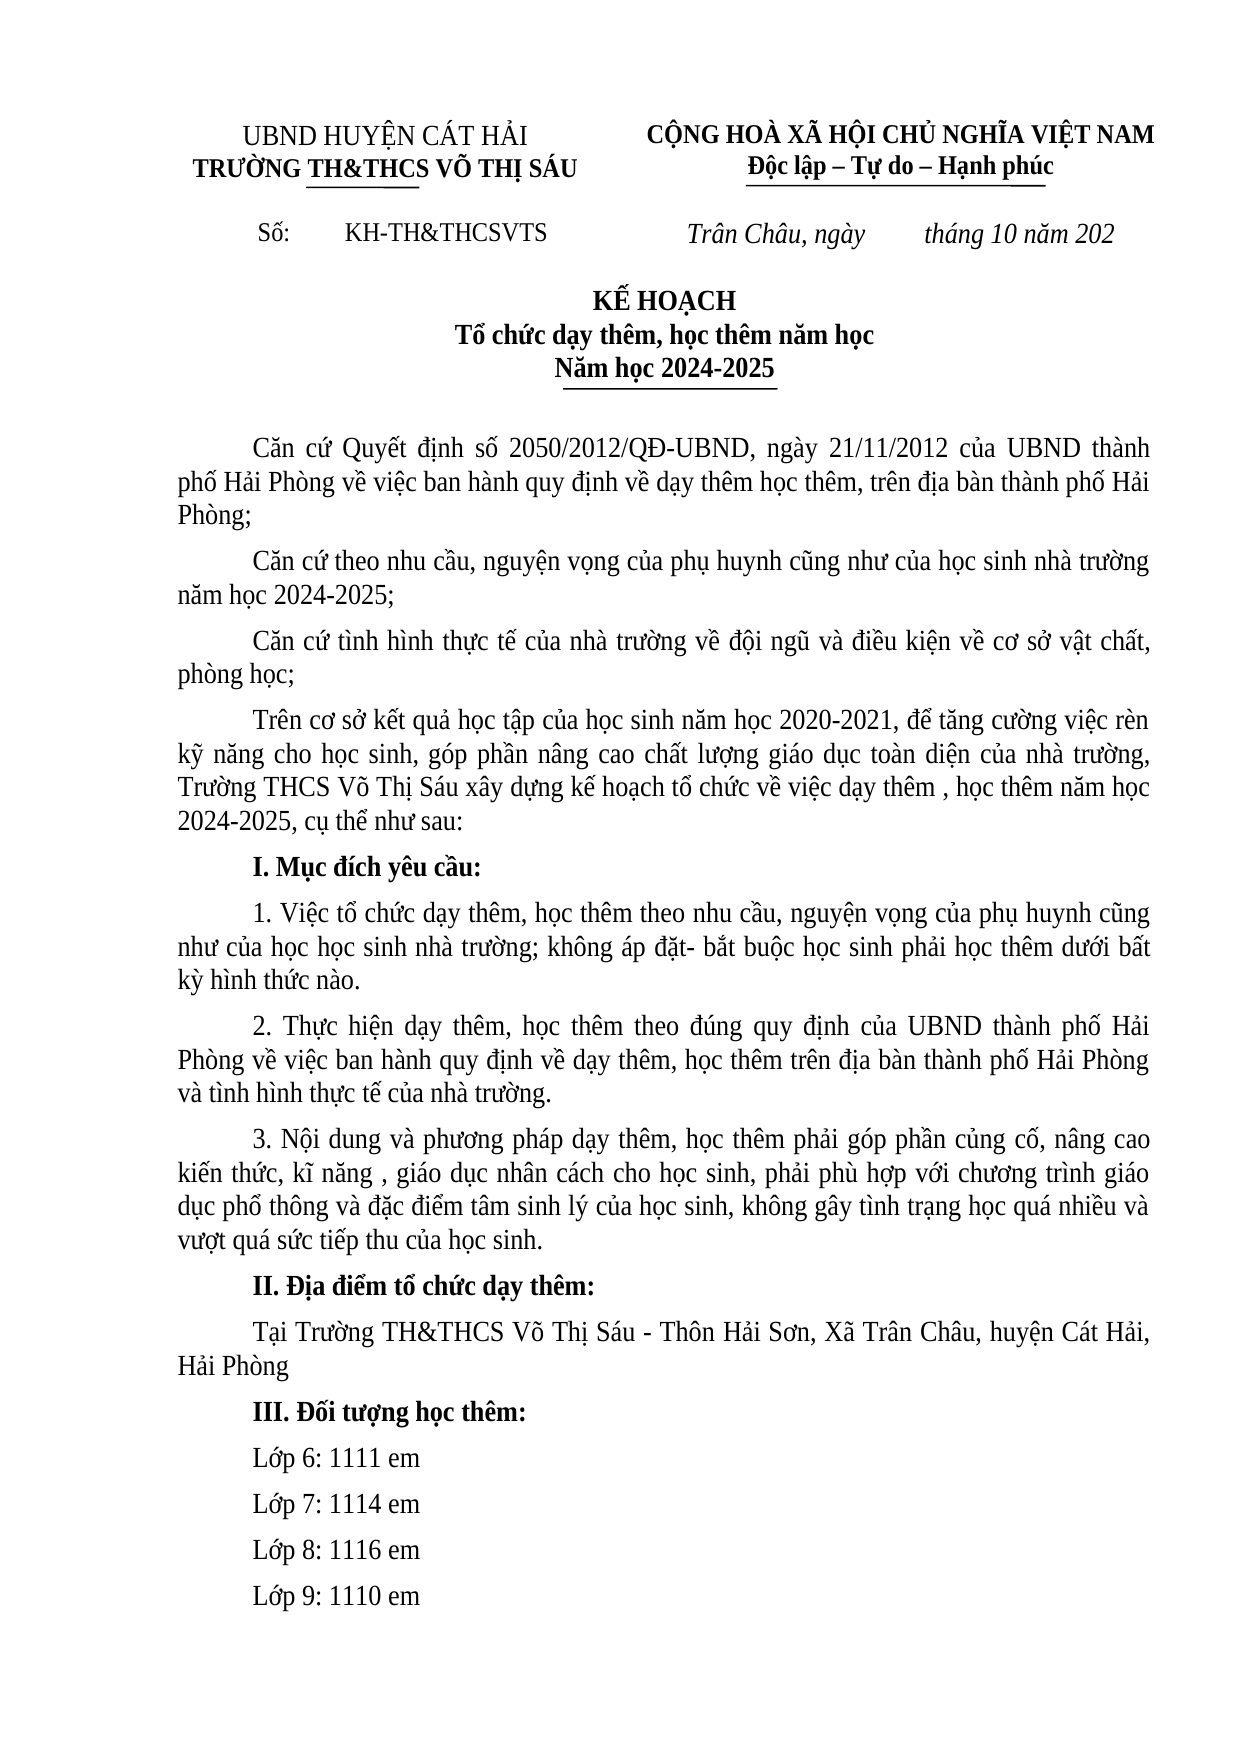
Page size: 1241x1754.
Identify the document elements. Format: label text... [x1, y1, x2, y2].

text KẾ HOẠCH [177, 283, 1152, 317]
text Căn cứ theo nhu cầu, nguyện vọng của phụ huynh cũng như của học sinh nhà trường năm học 2024-2025; [177, 543, 1152, 610]
table_header UBND HUYỆN CÁT HẢI TRƯỜNG TH&THCS VÕ THỊ SÁU [149, 118, 621, 216]
text Căn cứ tình hình thực tế của nhà trường về đội ngũ và điều kiện về cơ sở vật chất, phòng học; [177, 623, 1152, 690]
text Lớp 9: 1110 em [177, 1578, 1152, 1611]
text 2. Thực hiện dạy thêm, học thêm theo đúng quy định của UBND thành phố Hải Phòng về việc ban hành quy định về dạy thêm, học thêm trên địa bàn thành phố Hải Phòng và tình hình thực tế của nhà trường. [177, 1008, 1152, 1109]
text III. Đối tượng học thêm: [177, 1394, 1152, 1427]
table_cell Số: KH-TH&THCSVTS [149, 216, 621, 250]
table_cell Trân Châu, ngày tháng 10 năm 202 [621, 216, 1180, 250]
text Năm học 2024-2025 [177, 351, 1152, 384]
text I. Mục đích yêu cầu: [177, 849, 1152, 883]
text Lớp 6: 1111 em [177, 1440, 1152, 1473]
text Trên cơ sở kết quả học tập của học sinh năm học 2020-2021, để tăng cường việc rèn kỹ năng cho học sinh, góp phần nâng cao chất lượng giáo dục toàn diện của nhà trường, Trường THCS Võ Thị Sáu xây dựng kế hoạch tổ chức về việc dạy thêm , học thêm năm học 2024-2025, cụ thể như sau: [177, 702, 1152, 837]
table_header CỘNG HOÀ XÃ HỘI CHỦ NGHĨA VIỆT Độc lập – Tự do – Hạnh phúc [621, 118, 1180, 216]
text Lớp 8: 1116 em [177, 1532, 1152, 1565]
text Căn cứ Quyết định số 2050/2012/QĐ-UBND, ngày 21/11/2012 của UBND thành phố Hải Phòng về việc ban hành quy định về dạy thêm học thêm, trên địa bàn thành phố Hải Phòng; [177, 430, 1152, 531]
text Tổ chức dạy thêm, học thêm năm học [177, 317, 1152, 351]
text Tại Trường TH&THCS Võ Thị Sáu - Thôn Hải Sơn, Xã Trân Châu, huyện Cát Hải, Hải Phòng [177, 1314, 1152, 1381]
text 1. Việc tổ chức dạy thêm, học thêm theo nhu cầu, nguyện vọng của phụ huynh cũng như của học học sinh nhà trường; không áp đặt- bắt buộc học sinh phải học thêm dưới bất kỳ hình thức nào. [177, 895, 1152, 996]
text 3. Nội dung và phương pháp dạy thêm, học thêm phải góp phần củng cố, nâng cao kiến thức, kĩ năng , giáo dục nhân cách cho học sinh, phải phù hợp với chương trình giáo dục phổ thông và đặc điểm tâm sinh lý của học sinh, không gây tình trạng học quá nhiều và vượt quá sức tiếp thu của học sinh. [177, 1121, 1152, 1256]
text II. Địa điểm tổ chức dạy thêm: [177, 1268, 1152, 1302]
text Lớp 7: 1114 em [177, 1486, 1152, 1519]
